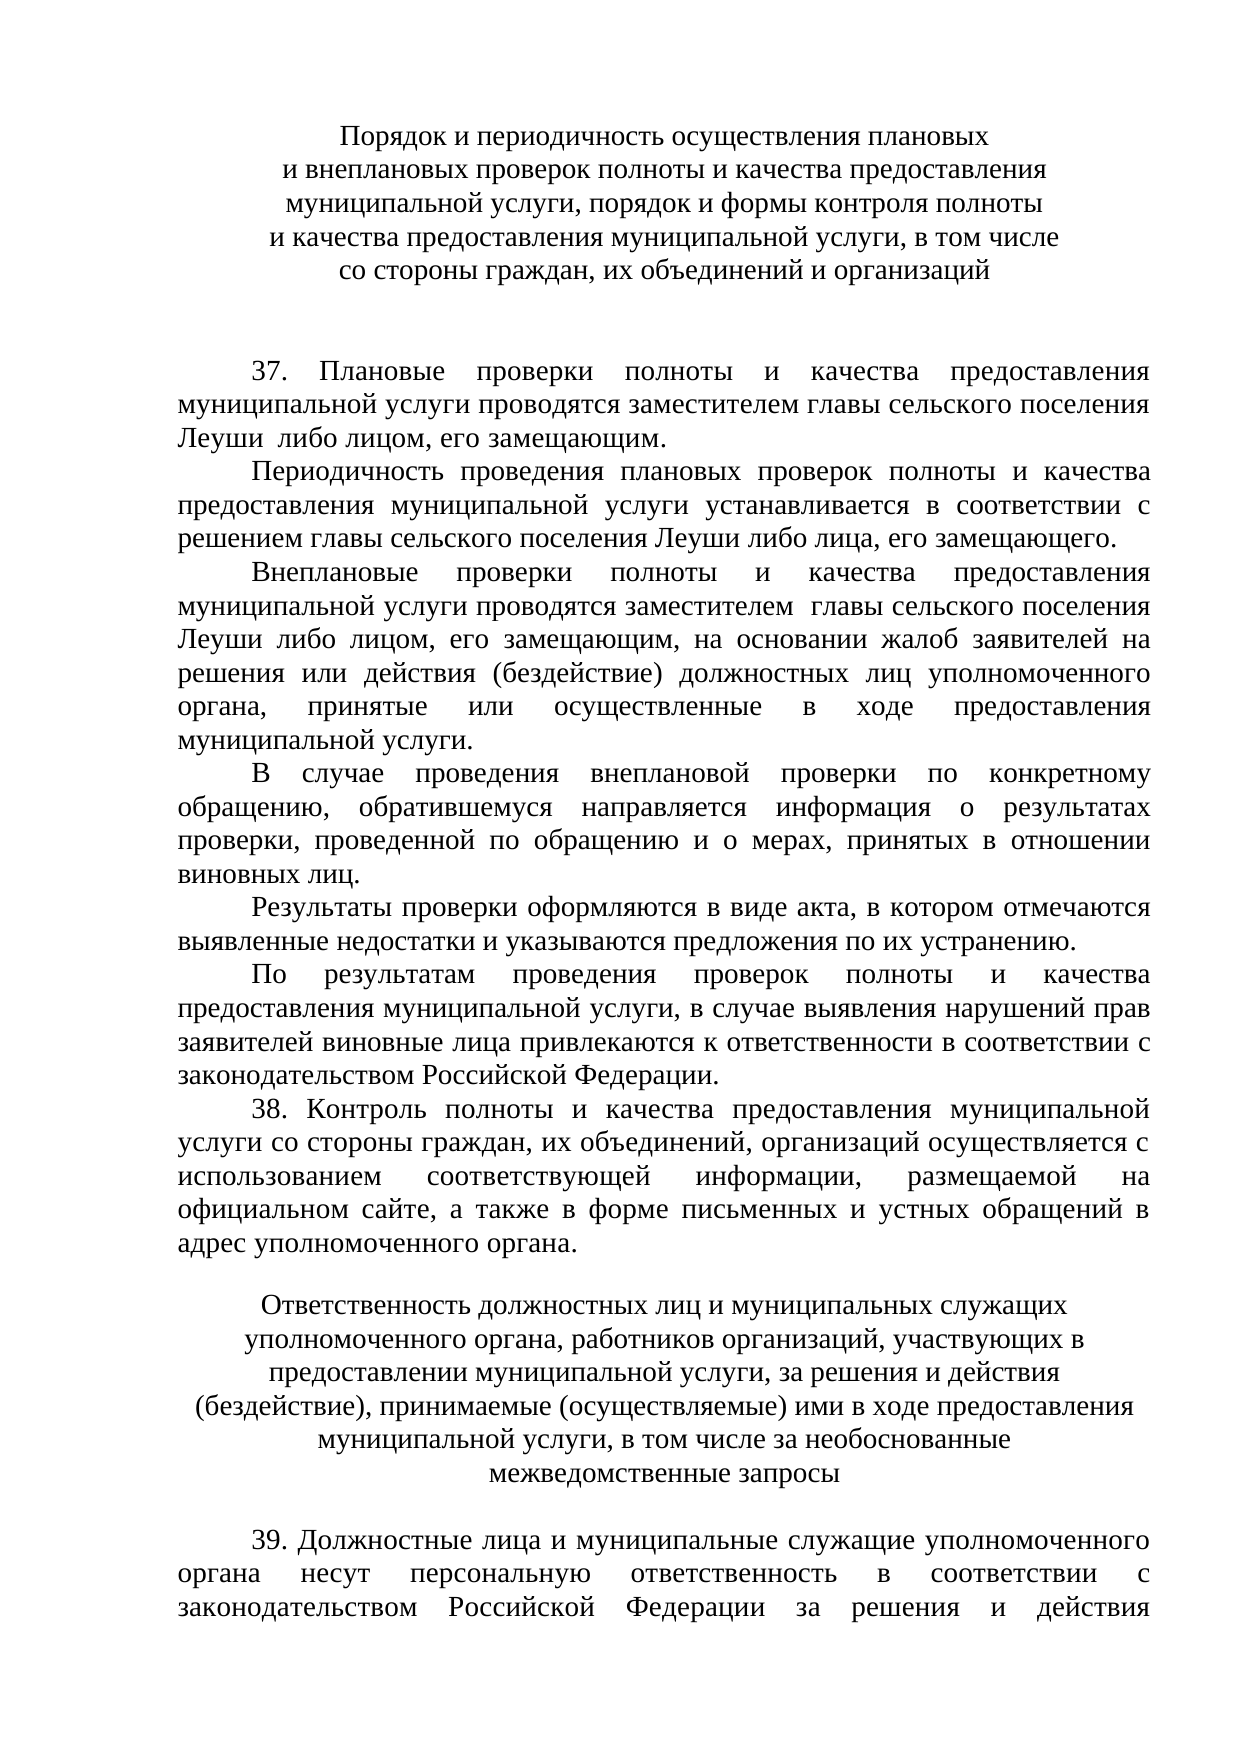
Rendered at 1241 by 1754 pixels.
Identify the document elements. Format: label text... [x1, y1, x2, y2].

text Внеплановые проверки полноты и качества предоставления муниципальной услуги проводятся заместителем главы сельского поселения Леуши либо лицом, его замещающим, на основании жалоб заявителей на решения или действия (бездействие) должностных лиц уполномоченного органа, принятые или осуществленные в ходе предоставления муниципальной услуги. [177, 554, 1152, 755]
text межведомственные запросы [177, 1455, 1152, 1488]
text Ответственность должностных лиц и муниципальных служащих уполномоченного органа, работников организаций, участвующих в предоставлении муниципальной услуги, за решения и действия (бездействие), принимаемые (осуществляемые) ими в ходе предоставления муниципальной услуги, в том числе за необоснованные [177, 1287, 1152, 1455]
text В случае проведения внеплановой проверки по конкретному обращению, обратившемуся направляется информация о результатах проверки, проведенной по обращению и о мерах, принятых в отношении виновных лиц. [177, 755, 1152, 889]
text Порядок и периодичность осуществления плановых и внеплановых проверок полноты и качества предоставления муниципальной услуги, порядок и формы контроля полноты и качества предоставления муниципальной услуги, в том числе со стороны граждан, их объединений и организаций [177, 118, 1152, 286]
text Результаты проверки оформляются в виде акта, в котором отмечаются выявленные недостатки и указываются предложения по их устранению. [177, 889, 1152, 957]
text По результатам проведения проверок полноты и качества предоставления муниципальной услуги, в случае выявления нарушений прав заявителей виновные лица привлекаются к ответственности в соответствии с законодательством Российской Федерации. [177, 957, 1152, 1091]
text 37. Плановые проверки полноты и качества предоставления муниципальной услуги проводятся заместителем главы сельского поселения Леуши либо лицом, его замещающим. [177, 353, 1152, 453]
text Периодичность проведения плановых проверок полноты и качества предоставления муниципальной услуги устанавливается в соответствии с решением главы сельского поселения Леуши либо лица, его замещающего. [177, 453, 1152, 554]
text 38. Контроль полноты и качества предоставления муниципальной услуги со стороны граждан, их объединений, организаций осуществляется с использованием соответствующей информации, размещаемой на официальном сайте, а также в форме письменных и устных обращений в адрес уполномоченного органа. [177, 1091, 1152, 1258]
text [177, 1522, 1152, 1623]
